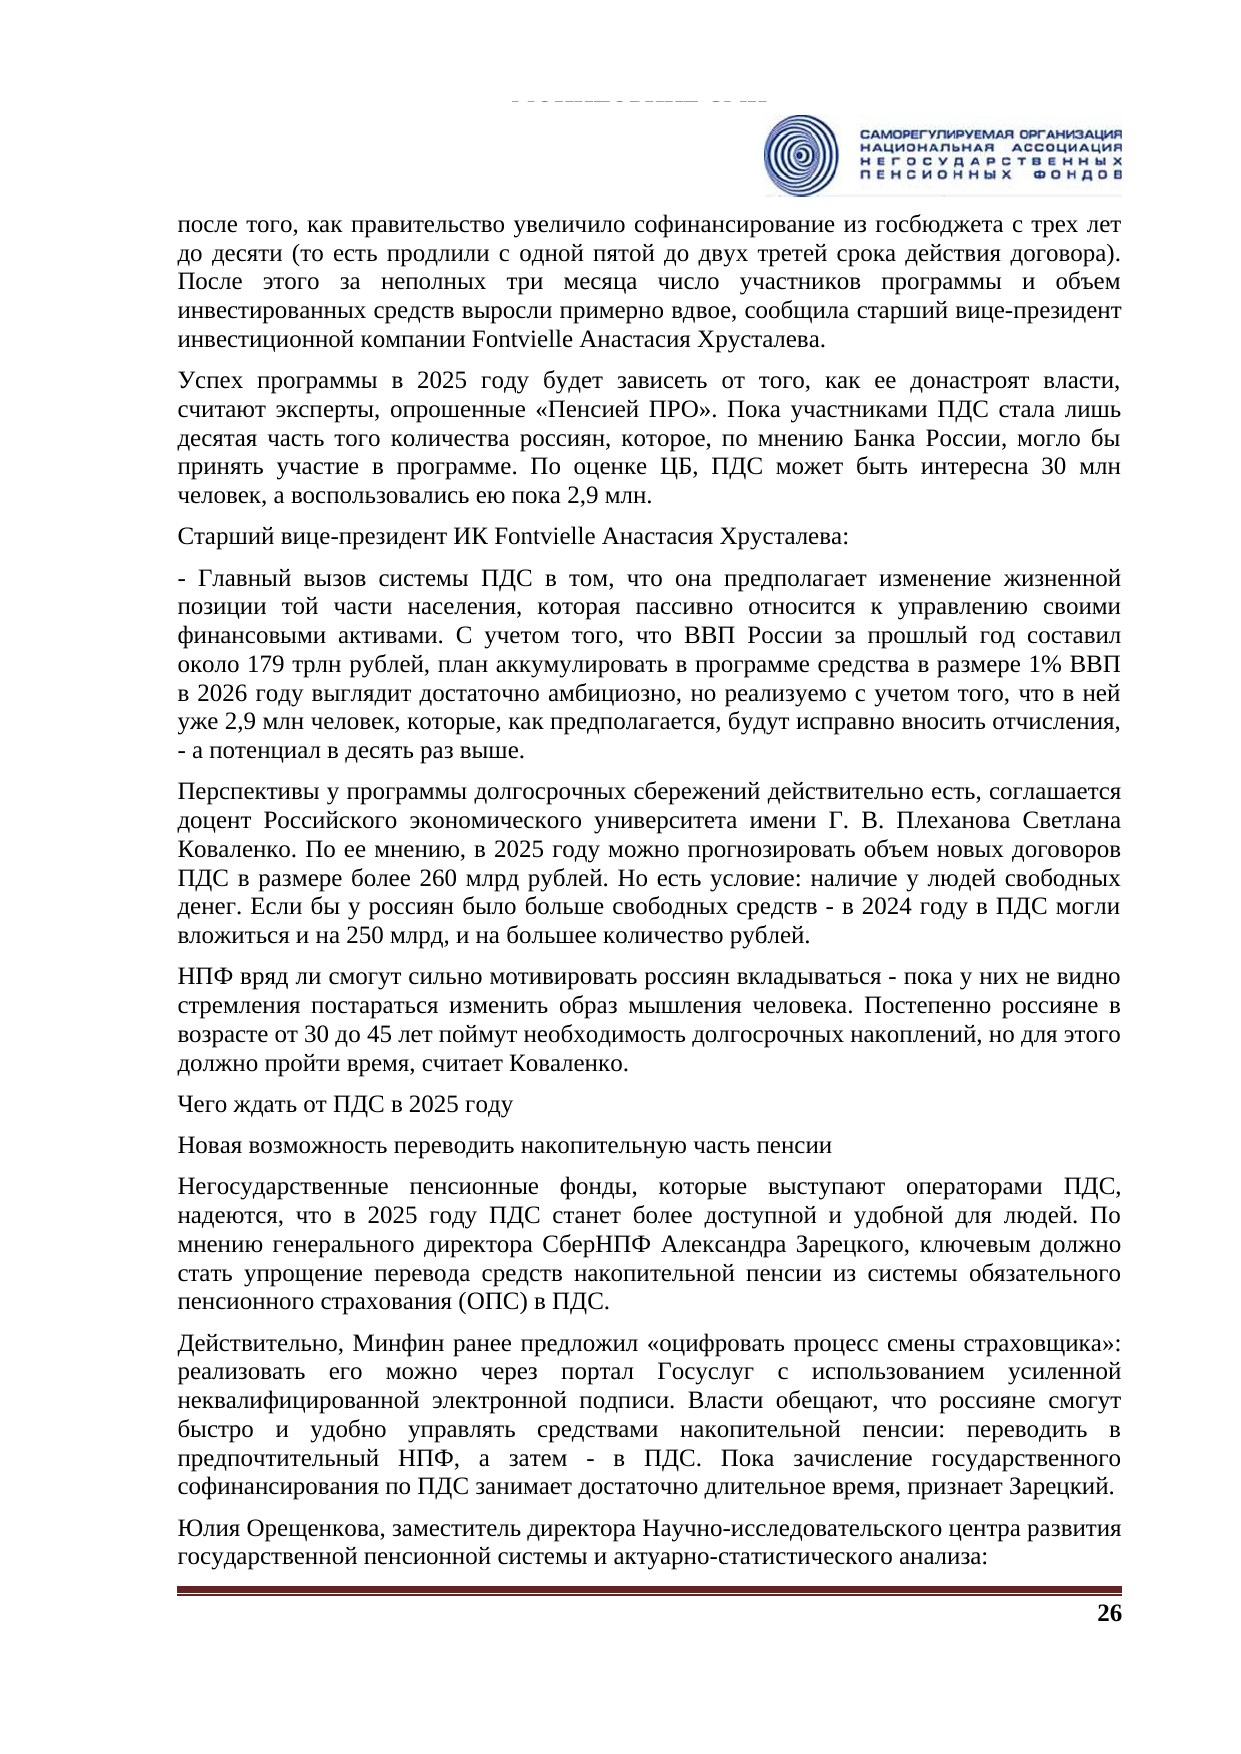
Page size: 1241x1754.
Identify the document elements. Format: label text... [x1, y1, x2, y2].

picture [764, 115, 1122, 197]
text Юлия Орещенкова, заместитель директора Научно-исследовательского центра развития государственной пенсионной системы и актуарно-статистического анализа: [177, 1513, 1122, 1570]
text Перспективы у программы долгосрочных сбережений действительно есть, соглашается доцент Российского экономического университета имени Г. В. Плеханова Светлана Коваленко. По ее мнению, в 2025 году можно прогнозировать объем новых договоров ПДС в размере более 260 млрд рублей. Но есть условие: наличие у людей свободных денег. Если бы у россиян было больше свободных средств - в 2024 году в ПДС могли вложиться и на 250 млрд, и на большее количество рублей. [177, 776, 1122, 949]
text НПФ вряд ли смогут сильно мотивировать россиян вкладываться - пока у них не видно стремления постараться изменить образ мышления человека. Постепенно россияне в возрасте от 30 до 45 лет поймут необходимость долгосрочных накоплений, но для этого должно пройти время, считает Коваленко. [177, 961, 1122, 1076]
text - Главный вызов системы ПДС в том, что она предполагает изменение жизненной позиции той части населения, которая пассивно относится к управлению своими финансовыми активами. С учетом того, что ВВП России за прошлый год составил около 179 трлн рублей, план аккумулировать в программе средства в размере 1% ВВП в 2026 году выглядит достаточно амбициозно, но реализуемо с учетом того, что в ней уже 2,9 млн человек, которые, как предполагается, будут исправно вносить отчисления, - а потенциал в десять раз выше. [177, 563, 1122, 764]
text Новая возможность переводить накопительную часть пенсии [177, 1130, 1122, 1159]
text Действительно, Минфин ранее предложил «оцифровать процесс смены страховщика»: реализовать его можно через портал Госуслуг с использованием усиленной неквалифицированной электронной подписи. Власти обещают, что россияне смогут быстро и удобно управлять средствами накопительной пенсии: переводить в предпочтительный НПФ, а затем - в ПДС. Пока зачисление государственного софинансирования по ПДС занимает достаточно длительное время, признает Зарецкий. [177, 1328, 1122, 1500]
text Негосударственные пенсионные фонды, которые выступают операторами ПДС, надеются, что в 2025 году ПДС станет более доступной и удобной для людей. По мнению генерального директора СберНПФ Александра Зарецкого, ключевым должно стать упрощение перевода средств накопительной пенсии из системы обязательного пенсионного страхования (ОПС) в ПДС. [177, 1171, 1122, 1315]
text Старший вице-президент ИК Fontvielle Анастасия Хрусталева: [177, 521, 1122, 550]
text Чего ждать от ПДС в 2025 году [177, 1089, 1122, 1118]
text Успех программы в 2025 году будет зависеть от того, как ее донастроят власти, считают эксперты, опрошенные «Пенсией ПРО». Пока участниками ПДС стала лишь десятая часть того количества россиян, которое, по мнению Банка России, могло бы принять участие в программе. По оценке ЦБ, ПДС может быть интересна 30 млн человек, а воспользовались ею пока 2,9 млн. [177, 365, 1122, 509]
